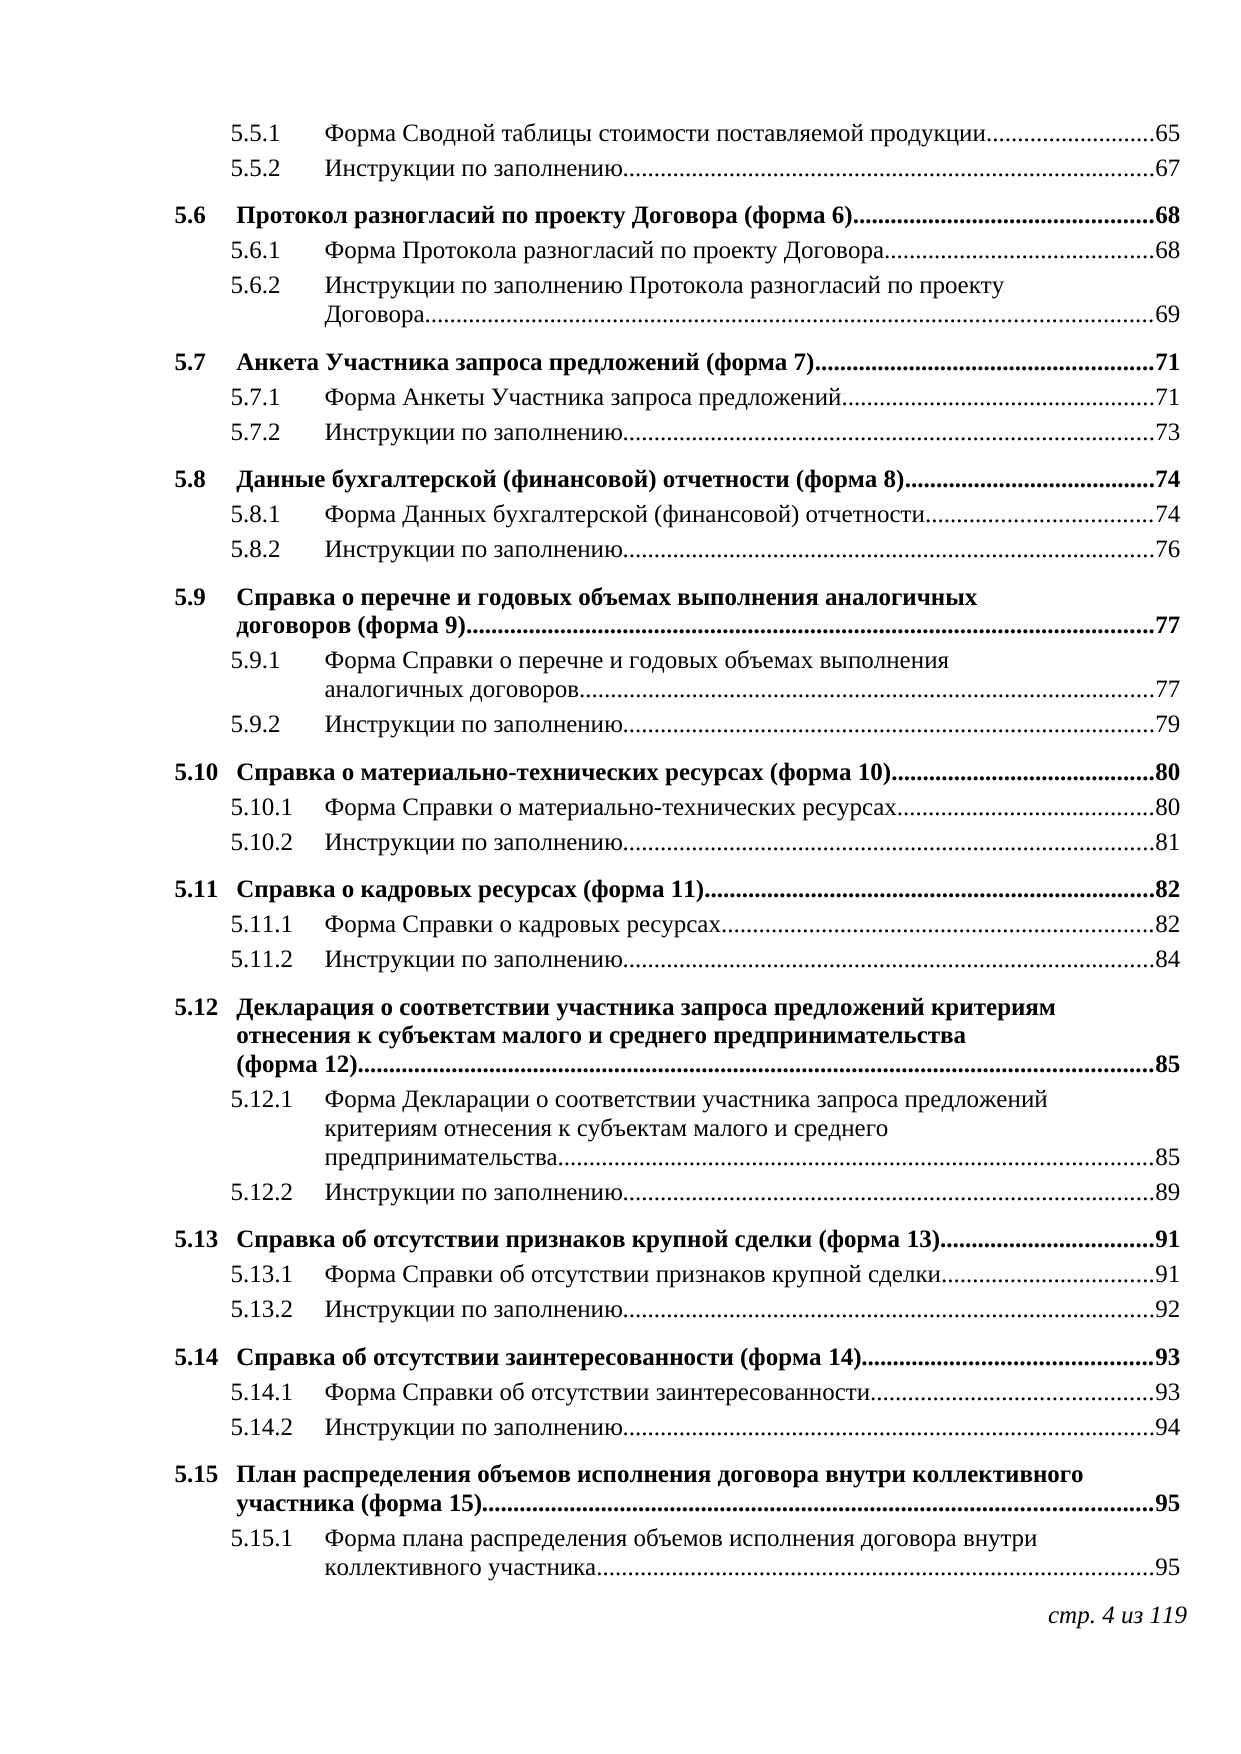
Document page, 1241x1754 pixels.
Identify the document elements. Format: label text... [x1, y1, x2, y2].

text 5.13.2 Инструкции по заполнению 92 [230, 1294, 1063, 1323]
text 5.9.2 Инструкции по заполнению 79 [230, 709, 1063, 738]
text 5.11.2 Инструкции по заполнению 84 [230, 944, 1063, 973]
text 5.11.1 Форма Справки о кадровых ресурсах 82 [230, 909, 1063, 938]
text 5.6.1 Форма Протокола разногласий по проекту Договора 68 [230, 236, 1063, 264]
text 5.13.1 Форма Справки об отсутствии признаков крупной сделки 91 [230, 1259, 1063, 1288]
text 5.15 План распределения объемов исполнения договора внутри коллективного участника (форма 15) 95 [174, 1459, 1093, 1517]
text 5.7.2 Инструкции по заполнению 73 [230, 417, 1063, 446]
text 5.6 Протокол разногласий по проекту Договора (форма 6) 68 [174, 201, 1093, 229]
text 5.12.2 Инструкции по заполнению 89 [230, 1177, 1063, 1206]
text 5.6.2 Инструкции по заполнению Протокола разногласий по проекту Договора 69 [230, 271, 1063, 328]
text 5.7.1 Форма Анкеты Участника запроса предложений 71 [230, 382, 1063, 411]
text 5.15.1 Форма плана распределения объемов исполнения договора внутри коллективного участника 95 [230, 1523, 1063, 1581]
text 5.8.2 Инструкции по заполнению 76 [230, 534, 1063, 563]
text 5.8.1 Форма Данных бухгалтерской (финансовой) отчетности 74 [230, 499, 1063, 528]
text 5.7 Анкета Участника запроса предложений (форма 7) 71 [174, 347, 1093, 376]
text 5.5.1 Форма Сводной таблицы стоимости поставляемой продукции 65 [230, 118, 1063, 147]
text 5.14.2 Инструкции по заполнению 94 [230, 1412, 1063, 1441]
text 5.13 Справка об отсутствии признаков крупной сделки (форма 13) 91 [174, 1224, 1093, 1253]
text 5.9 Справка о перечне и годовых объемах выполнения аналогичных договоров (форма 9) 77 [174, 582, 1093, 639]
text 5.8 Данные бухгалтерской (финансовой) отчетности (форма 8) 74 [174, 464, 1093, 493]
text 5.12.1 Форма Декларации о соответствии участника запроса предложений критериям отнесения к субъектам малого и среднего предпринимательства 85 [230, 1084, 1063, 1171]
text 5.12 Декларация о соответствии участника запроса предложений критериям отнесения к субъектам малого и среднего предпринимательства (форма 12) 85 [174, 992, 1093, 1078]
text 5.10 Справка о материально-технических ресурсах (форма 10) 80 [174, 757, 1093, 786]
text 5.14 Справка об отсутствии заинтересованности (форма 14) 93 [174, 1342, 1093, 1371]
text 5.10.1 Форма Справки о материально-технических ресурсах 80 [230, 792, 1063, 821]
text 5.5.2 Инструкции по заполнению 67 [230, 153, 1063, 182]
text 5.9.1 Форма Справки о перечне и годовых объемах выполнения аналогичных договоров 77 [230, 646, 1063, 703]
text 5.14.1 Форма Справки об отсутствии заинтересованности 93 [230, 1377, 1063, 1406]
text 5.11 Справка о кадровых ресурсах (форма 11) 82 [174, 874, 1093, 903]
text 5.10.2 Инструкции по заполнению 81 [230, 827, 1063, 856]
